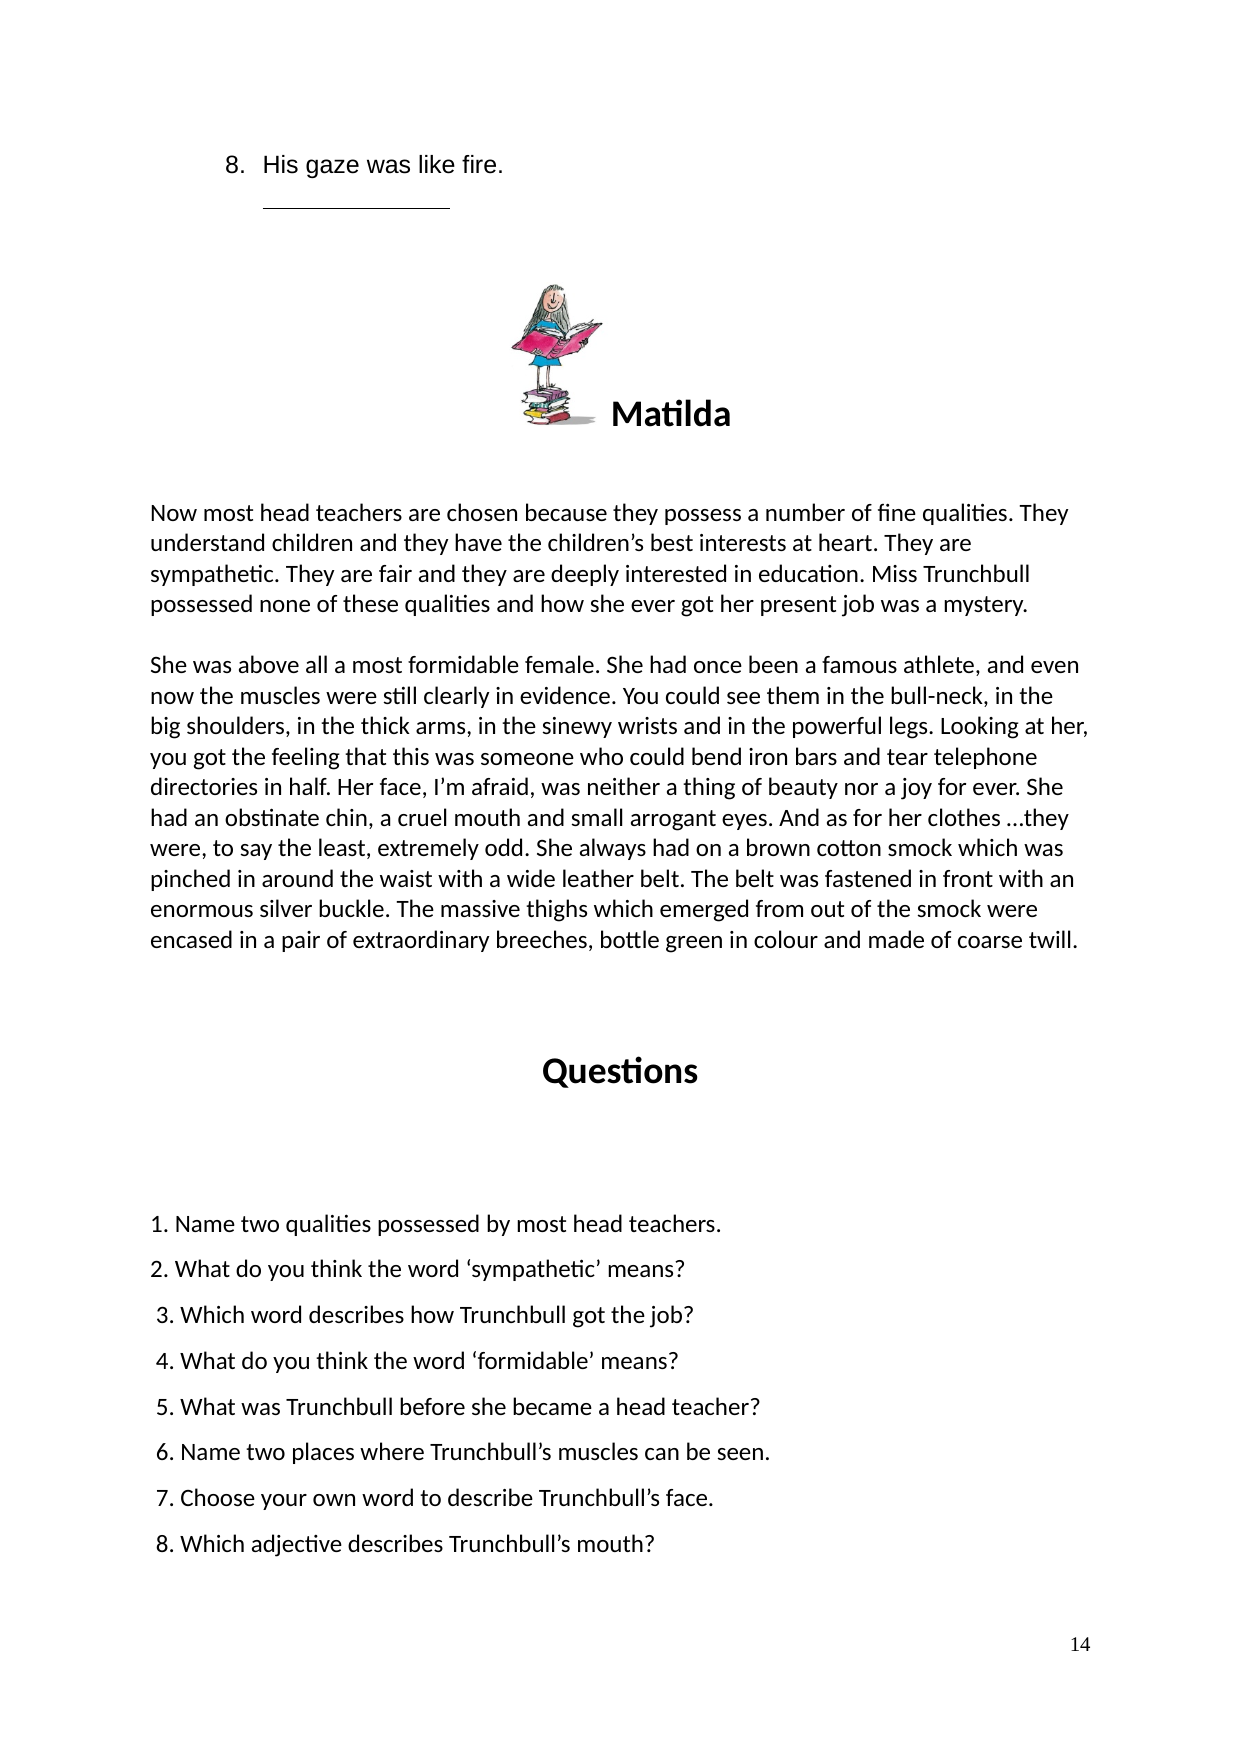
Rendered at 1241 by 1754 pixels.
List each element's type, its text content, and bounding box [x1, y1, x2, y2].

text 3. Which word describes how Trunchbull got the job? [150, 1299, 1090, 1330]
text She was above all a most formidable female. She had once been a famous athlete, and even now the muscles were still clearly in evidence. You could see them in the bull-neck, in the big shoulders, in the thick arms, in the sinewy wrists and in the powerful legs. Looking at her, you got the feeling that this was someone who could bend iron bars and tear telephone directories in half. Her face, I’m afraid, was neither a thing of beauty nor a joy for ever. She had an obstinate chin, a cruel mouth and small arrogant eyes. And as for her clothes …they were, to say the least, extremely odd. She always had on a brown cotton smock which was pinched in around the waist with a wide leather belt. The belt was fastened in front with an enormous silver buckle. The massive thighs which emerged from out of the smock were encased in a pair of extraordinary breeches, bottle green in colour and made of coarse twill. [150, 649, 1090, 955]
text 6. Name two places where Trunchbull’s muscles can be seen. [150, 1436, 1090, 1467]
text 5. What was Trunchbull before she became a head teacher? [150, 1391, 1090, 1421]
text 7. Choose your own word to describe Trunchbull’s face. [150, 1482, 1090, 1513]
text Matilda [150, 283, 1090, 436]
text 8. Which adjective describes Trunchbull’s mouth? [150, 1528, 1090, 1558]
list His gaze was like fire. [225, 150, 1090, 212]
text Questions [150, 1047, 1090, 1093]
picture [508, 282, 611, 427]
text 4. What do you think the word ‘formidable’ means? [150, 1345, 1090, 1375]
text 1. Name two qualities possessed by most head teachers. [150, 1208, 1090, 1238]
text 2. What do you think the word ‘sympathetic’ means? [150, 1253, 1090, 1284]
text Now most head teachers are chosen because they possess a number of fine qualities. They understand children and they have the children’s best interests at heart. They are sympathetic. They are fair and they are deeply interested in education. Miss Trunchbull possessed none of these qualities and how she ever got her present job was a mystery. [150, 497, 1090, 619]
